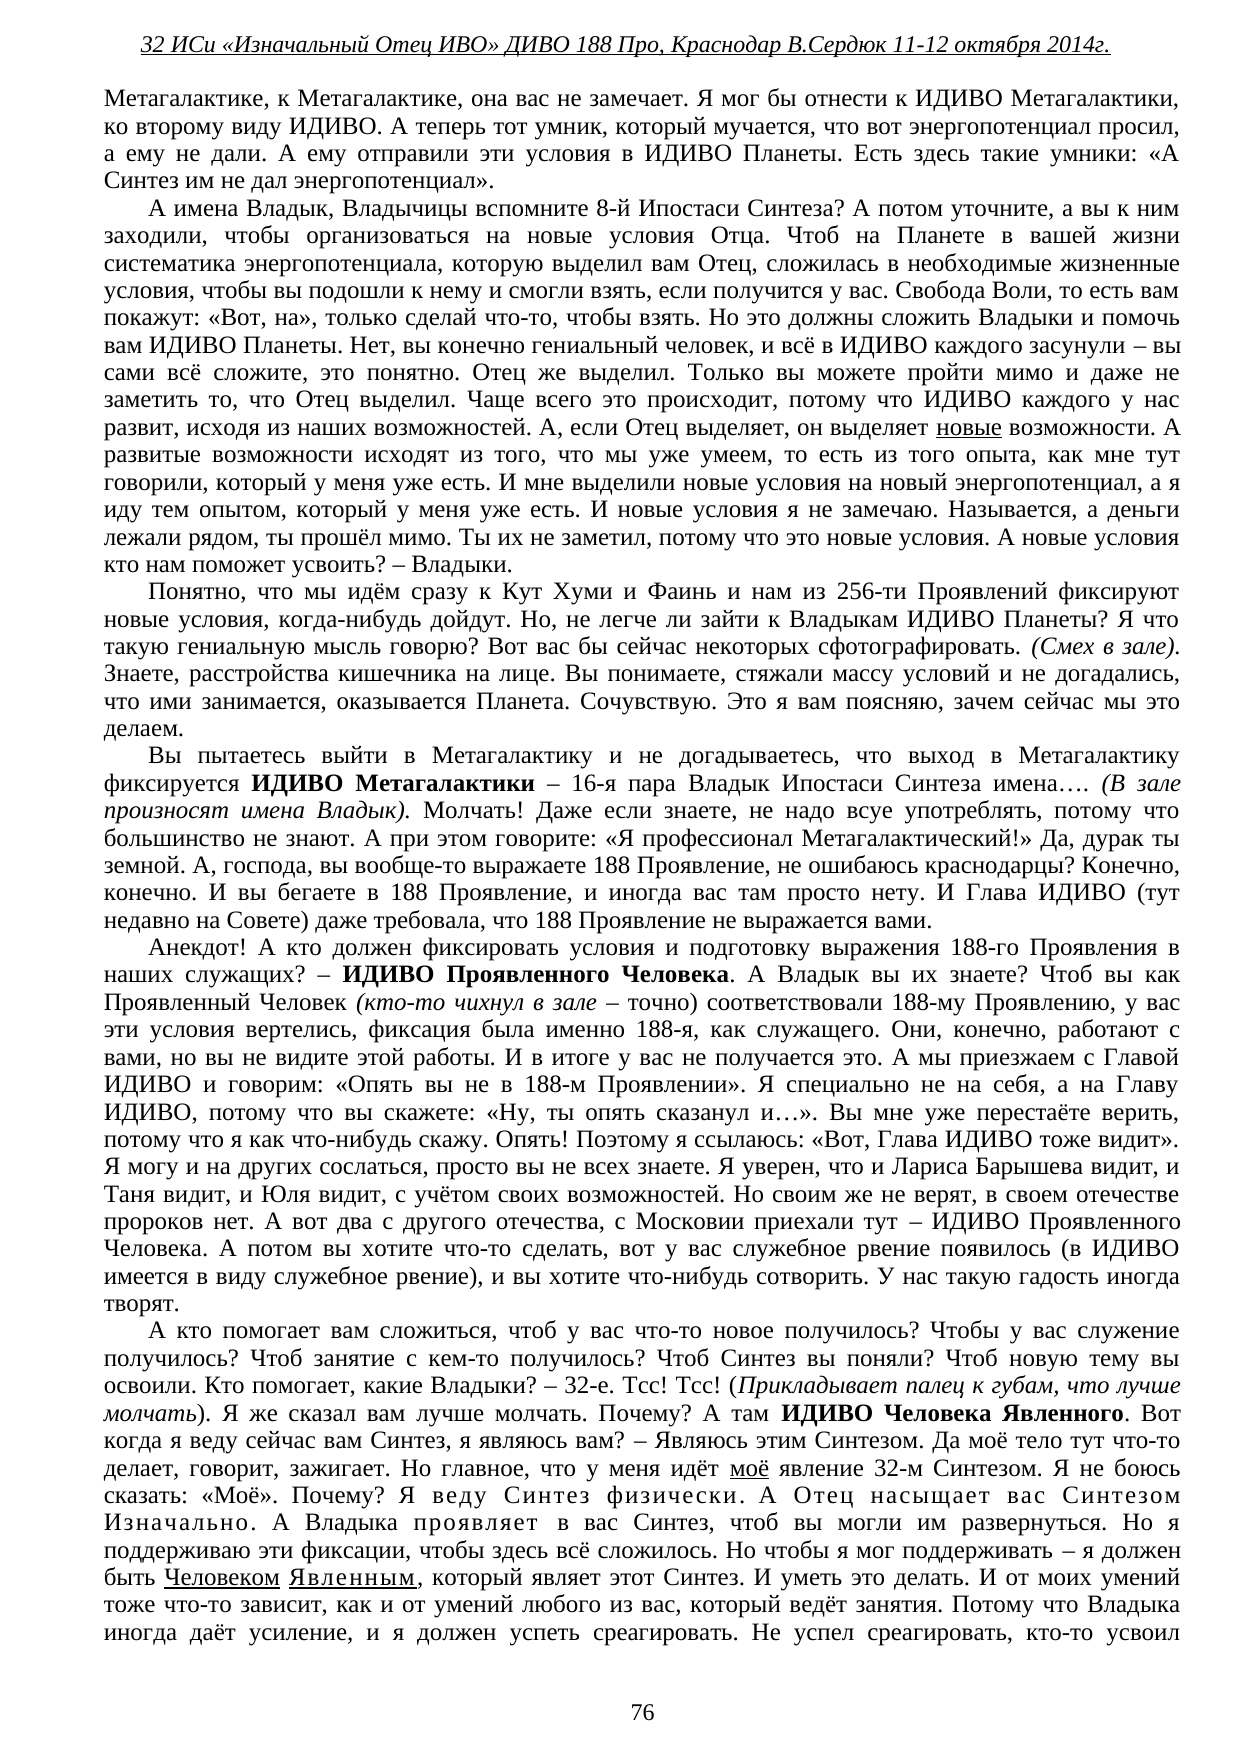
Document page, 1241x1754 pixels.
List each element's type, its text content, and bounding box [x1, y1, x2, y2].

text Вы пытаетесь выйти в Метагалактику и не догадываетесь, что выход в Метагалактику фиксируется ИДИВО Метагалактики – 16-я пара Владык Ипостаси Синтеза имена…. (В зале произносят имена Владык). Молчать! Даже если знаете, не надо всуе употреблять, потому что большинство не знают. А при этом говорите: «Я профессионал Метагалактический!» Да, дурак ты земной. А, господа, вы вообще-то выражаете 188 Проявление, не ошибаюсь краснодарцы? Конечно, конечно. И вы бегаете в 188 Проявление, и иногда вас там просто нету. И Глава ИДИВО (тут недавно на Совете) даже требовала, что 188 Проявление не выражается вами. [103, 742, 1181, 934]
text А имена Владык, Владычицы вспомните 8-й Ипостаси Синтеза? А потом уточните, а вы к ним заходили, чтобы организоваться на новые условия Отца. Чтоб на Планете в вашей жизни систематика энергопотенциала, которую выделил вам Отец, сложилась в необходимые жизненные условия, чтобы вы подошли к нему и смогли взять, если получится у вас. Свобода Воли, то есть вам покажут: «Вот, на», только сделай что-то, чтобы взять. Но это должны сложить Владыки и помочь вам ИДИВО Планеты. Нет, вы конечно гениальный человек, и всё в ИДИВО каждого засунули – вы сами всё сложите, это понятно. Отец же выделил. Только вы можете пройти мимо и даже не заметить то, что Отец выделил. Чаще всего это происходит, потому что ИДИВО каждого у нас развит, исходя из наших возможностей. А, если Отец выделяет, он выделяет новые возможности. А развитые возможности исходят из того, что мы уже умеем, то есть из того опыта, как мне тут говорили, который у меня уже есть. И мне выделили новые условия на новый энергопотенциал, а я иду тем опытом, который у меня уже есть. И новые условия я не замечаю. Называется, а деньги лежали рядом, ты прошёл мимо. Ты их не заметил, потому что это новые условия. А новые условия кто нам поможет усвоить? – Владыки. [103, 194, 1181, 578]
text Понятно, что мы идём сразу к Кут Хуми и Фаинь и нам из 256-ти Проявлений фиксируют новые условия, когда-нибудь дойдут. Но, не легче ли зайти к Владыкам ИДИВО Планеты? Я что такую гениальную мысль говорю? Вот вас бы сейчас некоторых сфотографировать. (Смех в зале). Знаете, расстройства кишечника на лице. Вы понимаете, стяжали массу условий и не догадались, что ими занимается, оказывается Планета. Сочувствую. Это я вам поясняю, зачем сейчас мы это делаем. [103, 578, 1181, 742]
text Анекдот! А кто должен фиксировать условия и подготовку выражения 188-го Проявления в наших служащих? – ИДИВО Проявленного Человека. А Владык вы их знаете? Чтоб вы как Проявленный Человек (кто-то чихнул в зале – точно) соответствовали 188-му Проявлению, у вас эти условия вертелись, фиксация была именно 188-я, как служащего. Они, конечно, работают с вами, но вы не видите этой работы. И в итоге у вас не получается это. А мы приезжаем с Главой ИДИВО и говорим: «Опять вы не в 188-м Проявлении». Я специально не на себя, а на Главу ИДИВО, потому что вы скажете: «Ну, ты опять сказанул и…». Вы мне уже перестаёте верить, потому что я как что-нибудь скажу. Опять! Поэтому я ссылаюсь: «Вот, Глава ИДИВО тоже видит». Я могу и на других сослаться, просто вы не всех знаете. Я уверен, что и Лариса Барышева видит, и Таня видит, и Юля видит, с учётом своих возможностей. Но своим же не верят, в своем отечестве пророков нет. А вот два с другого отечества, с Московии приехали тут – ИДИВО Проявленного Человека. А потом вы хотите что-то сделать, вот у вас служебное рвение появилось (в ИДИВО имеется в виду служебное рвение), и вы хотите что-нибудь сотворить. У нас такую гадость иногда творят. [103, 934, 1181, 1317]
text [103, 1317, 1181, 1646]
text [103, 85, 1181, 194]
